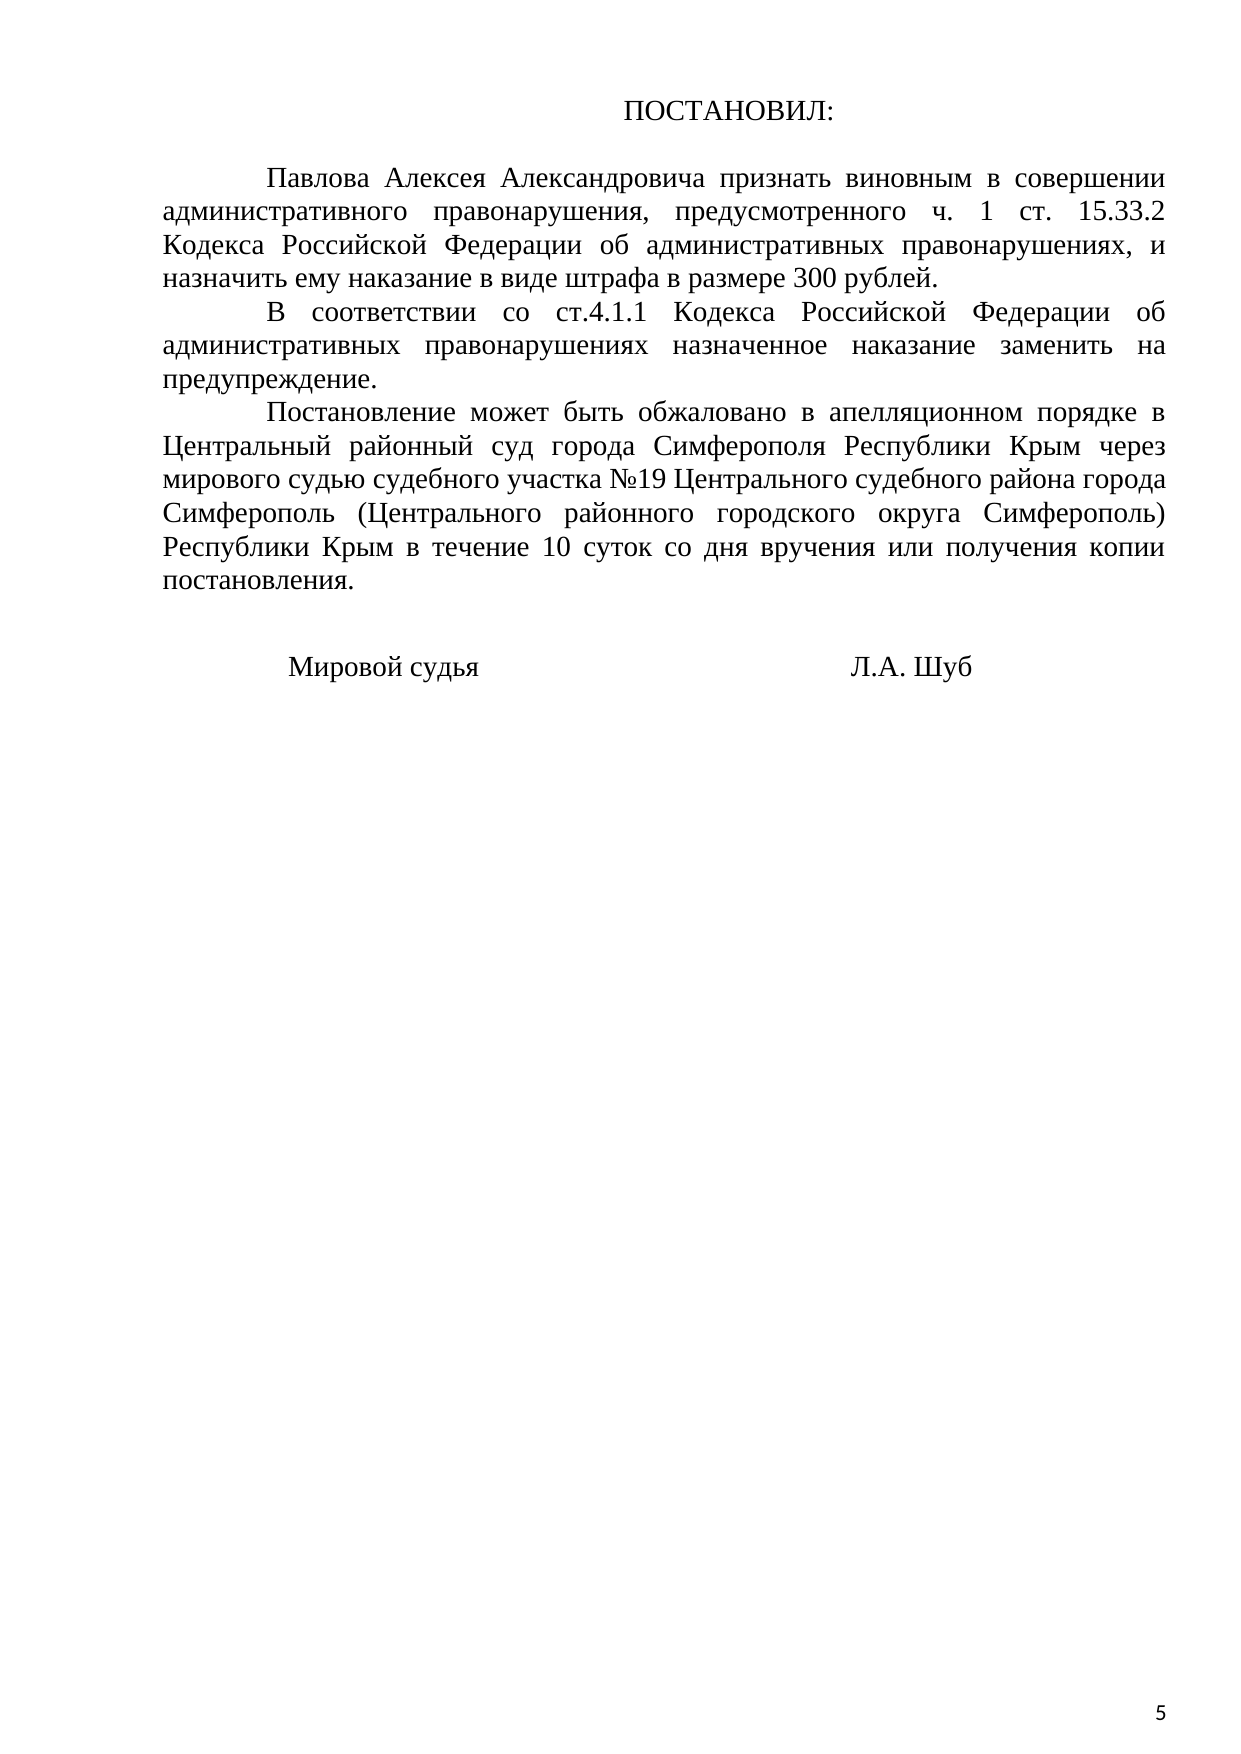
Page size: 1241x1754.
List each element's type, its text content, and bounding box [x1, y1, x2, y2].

text Постановление может быть обжаловано в апелляционном порядке в Центральный районный суд города Симферополя Республики Крым через мирового судью судебного участка №19 Центрального судебного района города Симферополь (Центрального районного городского округа Симферополь) Республики Крым в течение 10 суток со дня вручения или получения копии постановления. [162, 394, 1167, 596]
text ПОСТАНОВИЛ: [162, 93, 1167, 126]
text Павлова Алексея Александровича признать виновным в совершении административного правонарушения, предусмотренного ч. 1 ст. 15.33.2 Кодекса Российской Федерации об административных правонарушениях, и назначить ему наказание в виде штрафа в размере 300 рублей. [162, 160, 1167, 294]
text В соответствии со ст.4.1.1 Кодекса Российской Федерации об административных правонарушениях назначенное наказание заменить на предупреждение. [162, 294, 1167, 394]
text Мировой судья Л.А. Шуб [162, 649, 1167, 682]
